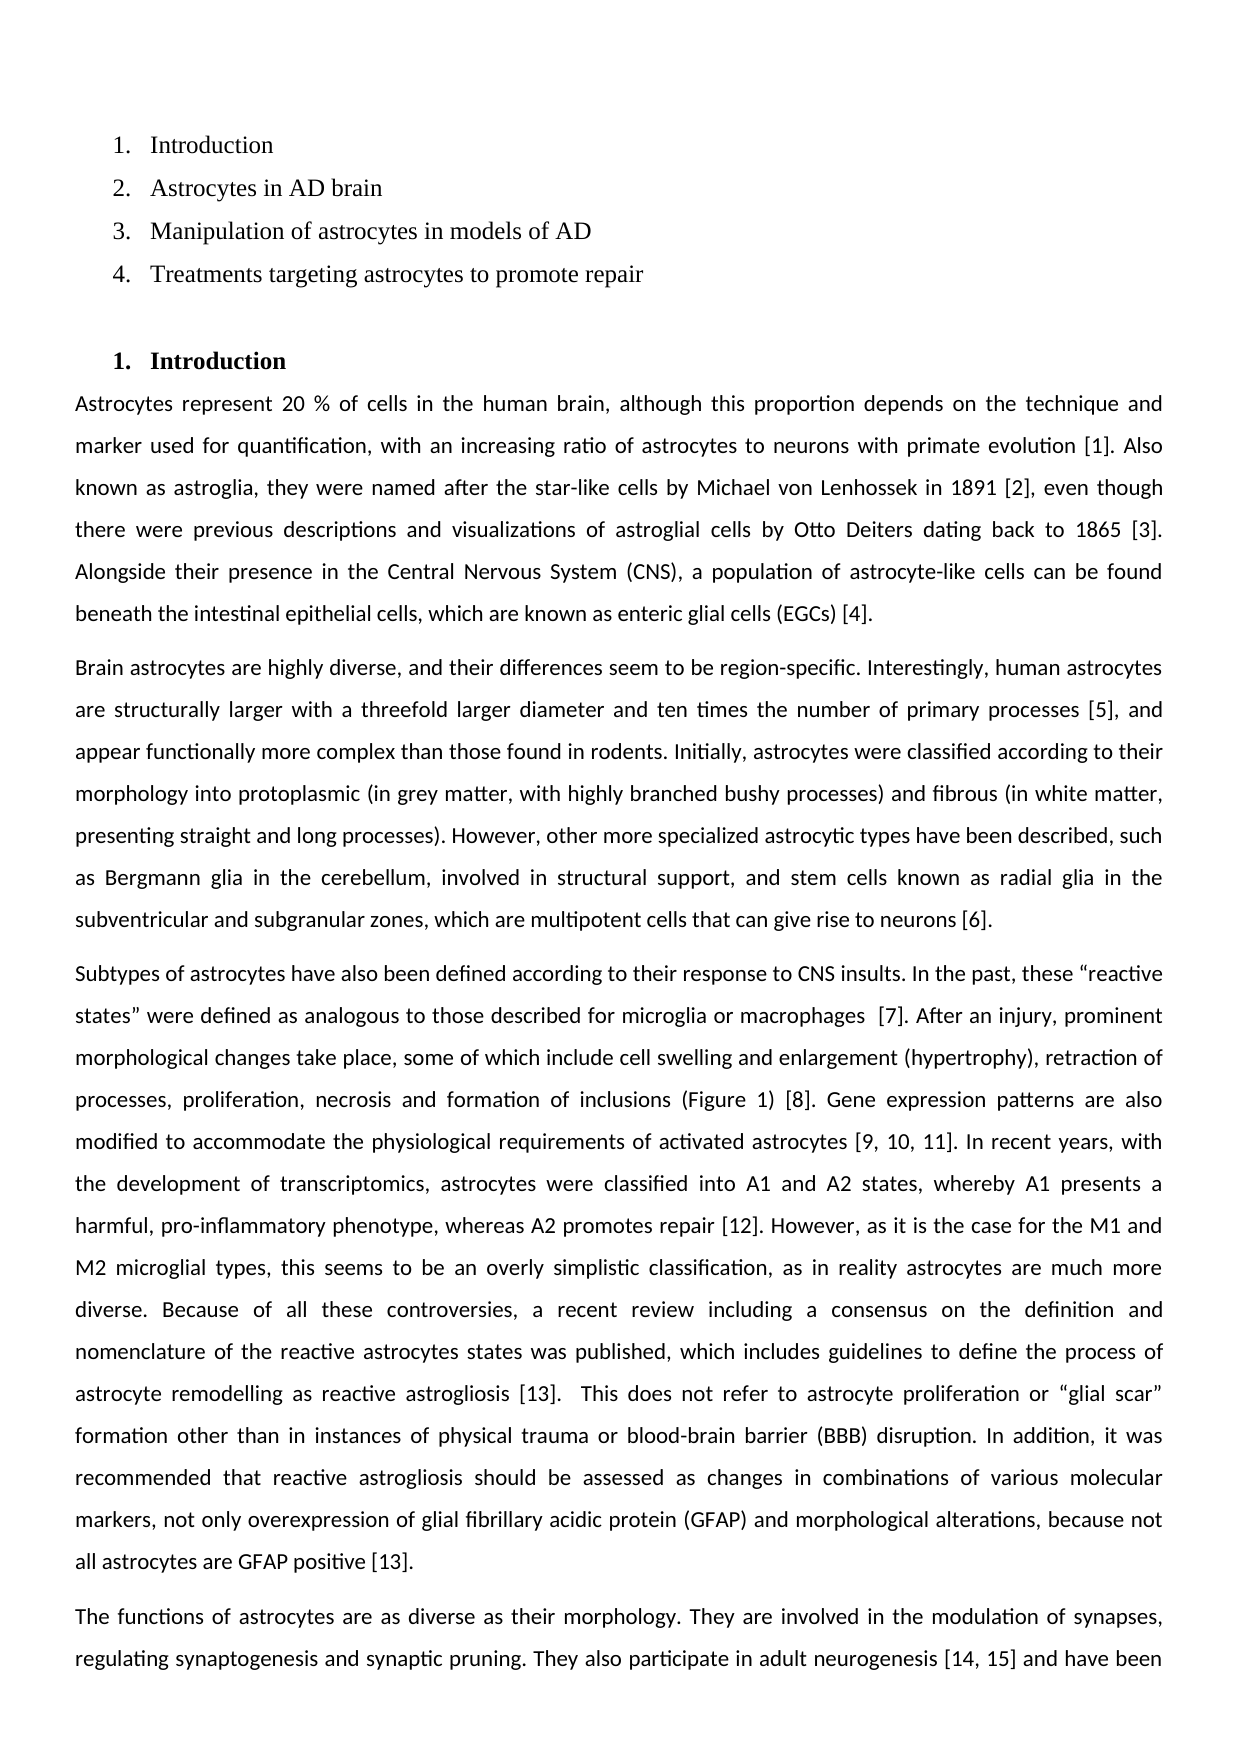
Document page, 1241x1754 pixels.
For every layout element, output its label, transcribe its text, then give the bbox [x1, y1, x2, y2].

list Introduction [112, 130, 1165, 159]
list Treatments targeting astrocytes to promote repair [112, 259, 1165, 288]
text Subtypes of astrocytes have also been defined according to their response to CNS insults. In the past, these “reactive states” were defined as analogous to those described for microglia or macrophages [7]. After an injury, prominent morphological changes take place, some of which include cell swelling and enlargement (hypertrophy), retraction of processes, proliferation, necrosis and formation of inclusions (Figure 1) [8]. Gene expression patterns are also modified to accommodate the physiological requirements of activated astrocytes [9, 10, 11]. In recent years, with the development of transcriptomics, astrocytes were classified into A1 and A2 states, whereby A1 presents a harmful, pro-inflammatory phenotype, whereas A2 promotes repair [12]. However, as it is the case for the M1 and M2 microglial types, this seems to be an overly simplistic classification, as in reality astrocytes are much more diverse. Because of all these controversies, a recent review including a consensus on the definition and nomenclature of the reactive astrocytes states was published, which includes guidelines to define the process of astrocyte remodelling as reactive astrogliosis [13]. This does not refer to astrocyte proliferation or “glial scar” formation other than in instances of physical trauma or blood-brain barrier (BBB) disruption. In addition, it was recommended that reactive astrogliosis should be assessed as changes in combinations of various molecular markers, not only overexpression of glial fibrillary acidic protein (GFAP) and morphological alterations, because not all astrocytes are GFAP positive [13]. [75, 959, 1165, 1575]
list Introduction [112, 346, 1165, 374]
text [75, 1602, 1165, 1672]
text Brain astrocytes are highly diverse, and their differences seem to be region-specific. Interestingly, human astrocytes are structurally larger with a threefold larger diameter and ten times the number of primary processes [5], and appear functionally more complex than those found in rodents. Initially, astrocytes were classified according to their morphology into protoplasmic (in grey matter, with highly branched bushy processes) and fibrous (in white matter, presenting straight and long processes). However, other more specialized astrocytic types have been described, such as Bergmann glia in the cerebellum, involved in structural support, and stem cells known as radial glia in the subventricular and subgranular zones, which are multipotent cells that can give rise to neurons [6]. [75, 653, 1165, 933]
text Astrocytes represent 20 % of cells in the human brain, although this proportion depends on the technique and marker used for quantification, with an increasing ratio of astrocytes to neurons with primate evolution [1]. Also known as astroglia, they were named after the star-like cells by Michael von Lenhossek in 1891 [2], even though there were previous descriptions and visualizations of astroglial cells by Otto Deiters dating back to 1865 [3]. Alongside their presence in the Central Nervous System (CNS), a population of astrocyte-like cells can be found beneath the intestinal epithelial cells, which are known as enteric glial cells (EGCs) [4]. [75, 389, 1165, 627]
list Astrocytes in AD brain [112, 173, 1165, 202]
list Manipulation of astrocytes in models of AD [112, 216, 1165, 245]
